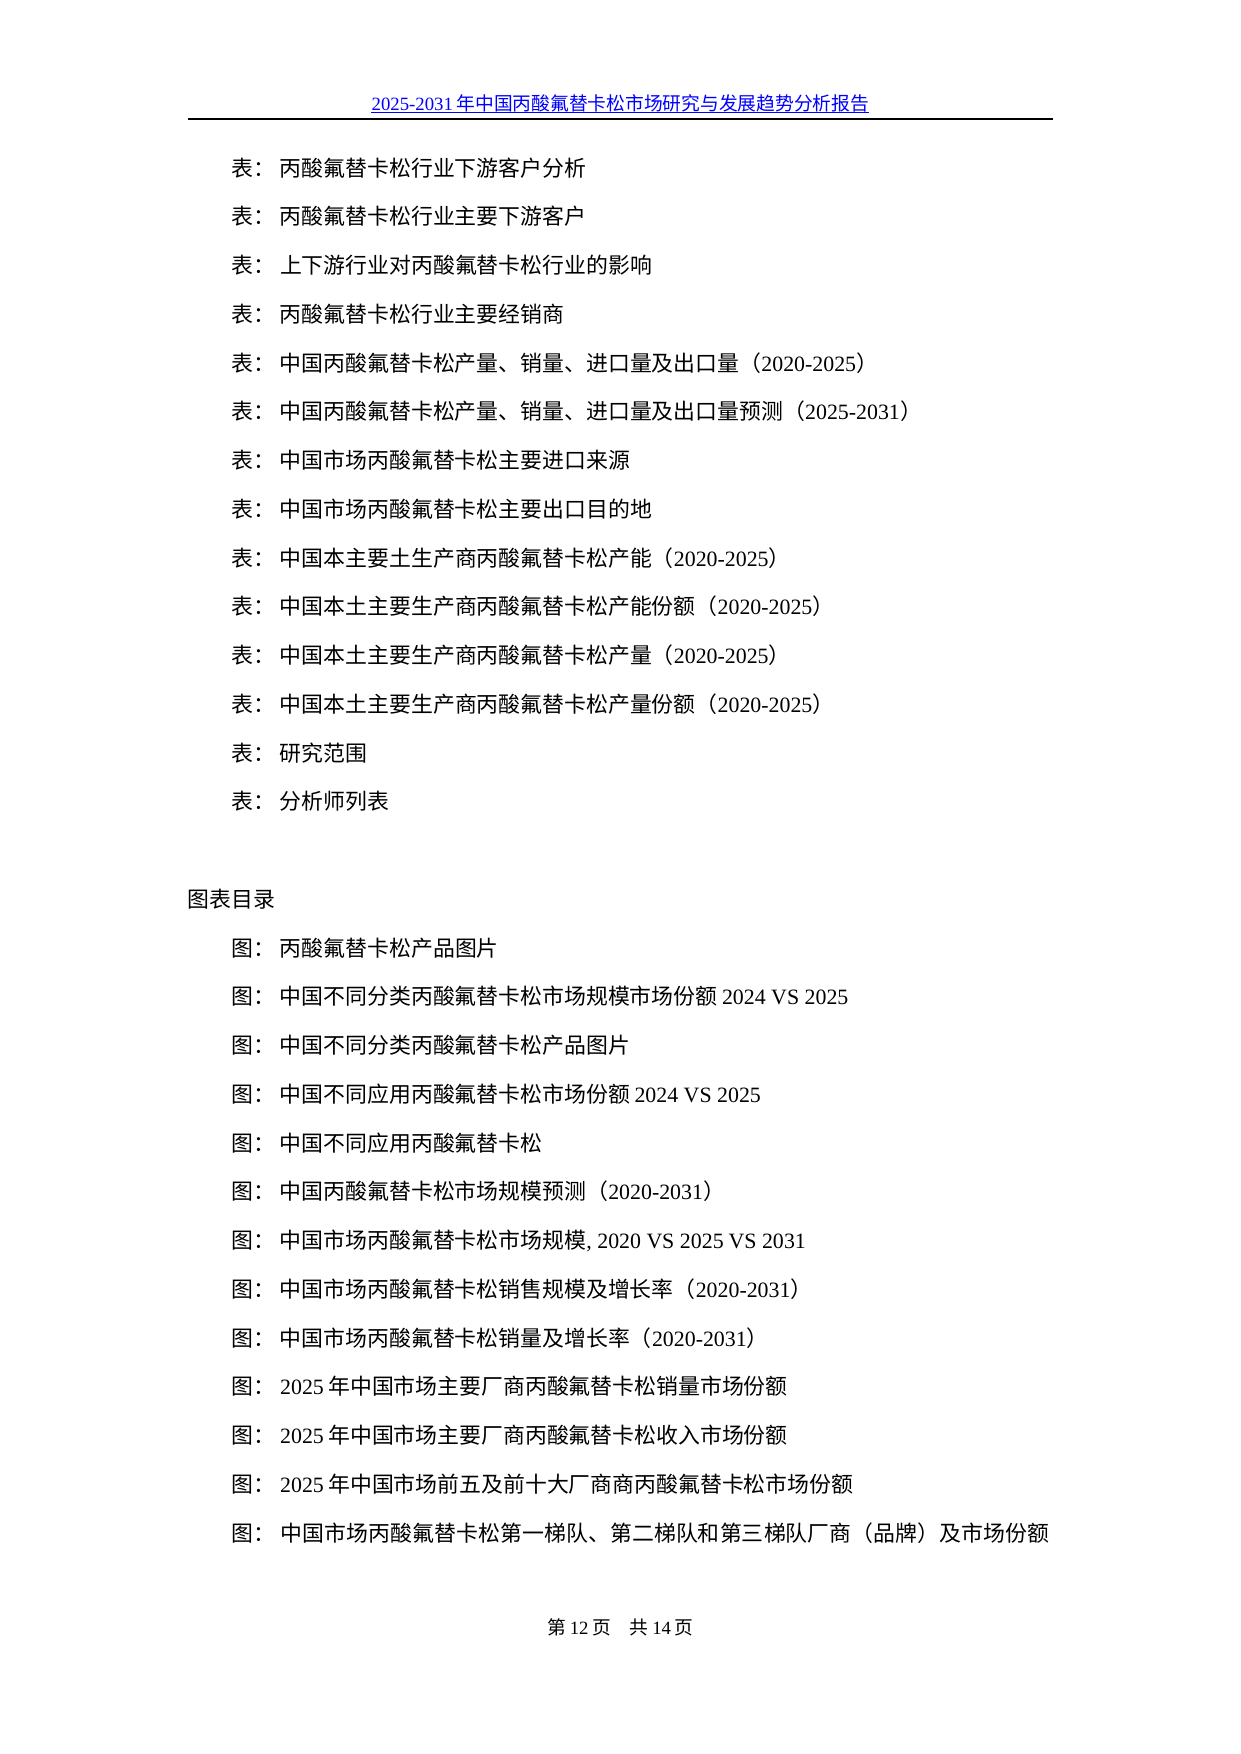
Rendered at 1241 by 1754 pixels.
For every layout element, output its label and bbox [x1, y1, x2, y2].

text [187, 150, 1053, 1548]
